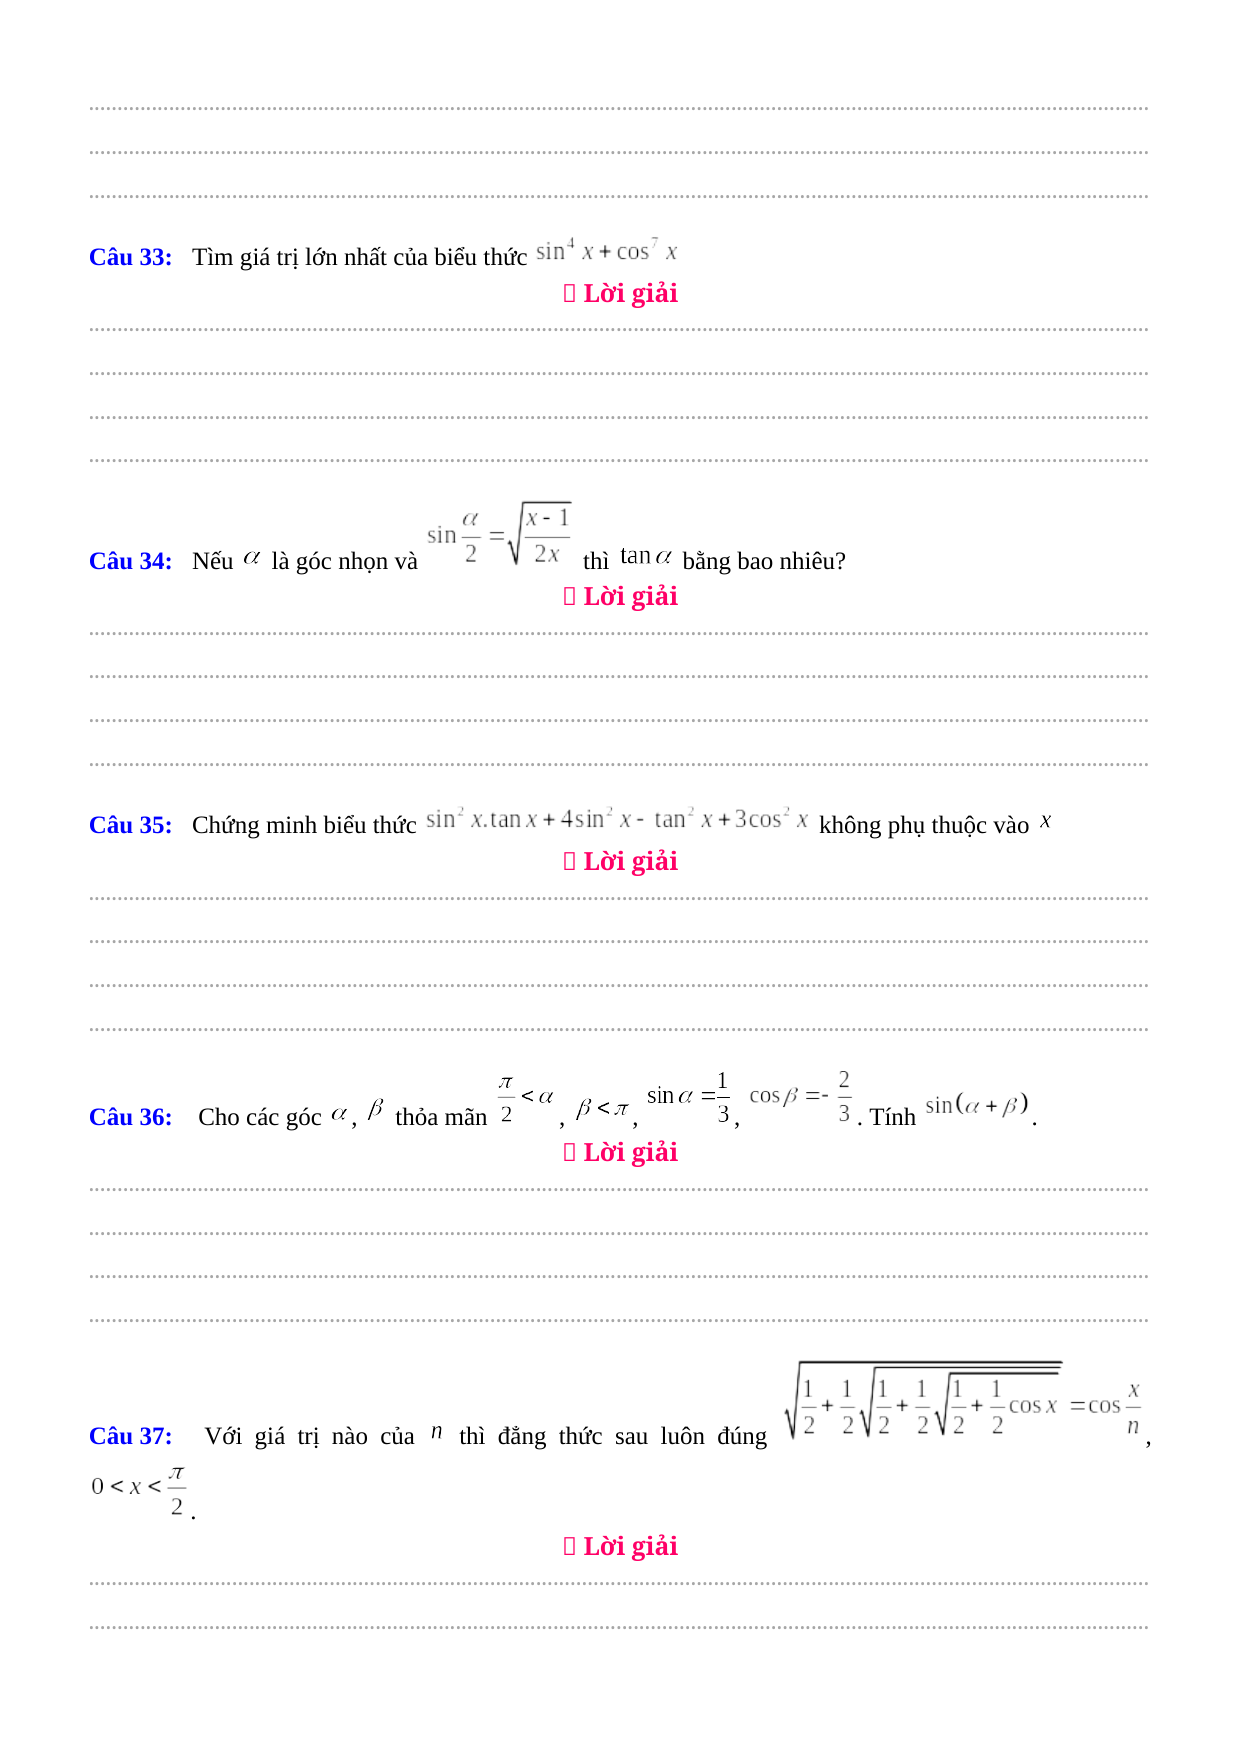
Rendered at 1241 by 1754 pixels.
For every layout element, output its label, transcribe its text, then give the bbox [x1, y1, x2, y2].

text  Lời giải [88, 1135, 1152, 1169]
text Câu 34: Nếu là góc nhọn và thì bằng bao nhiêu? [88, 497, 1152, 575]
text Câu 37: Với giá trị nào của thì đẳng thức sau luôn đúng , . [88, 1356, 1152, 1525]
text  Lời giải [88, 276, 1152, 309]
text Câu 36: Cho các góc , thỏa mãn , , , . Tính . [88, 1065, 1152, 1131]
text  Lời giải [88, 844, 1152, 878]
text  Lời giải [88, 579, 1152, 613]
text Câu 35: Chứng minh biểu thức không phụ thuộc vào [88, 800, 1152, 839]
text Câu 33: Tìm giá trị lớn nhất của biểu thức [88, 232, 1152, 271]
text  Lời giải [88, 1529, 1152, 1563]
